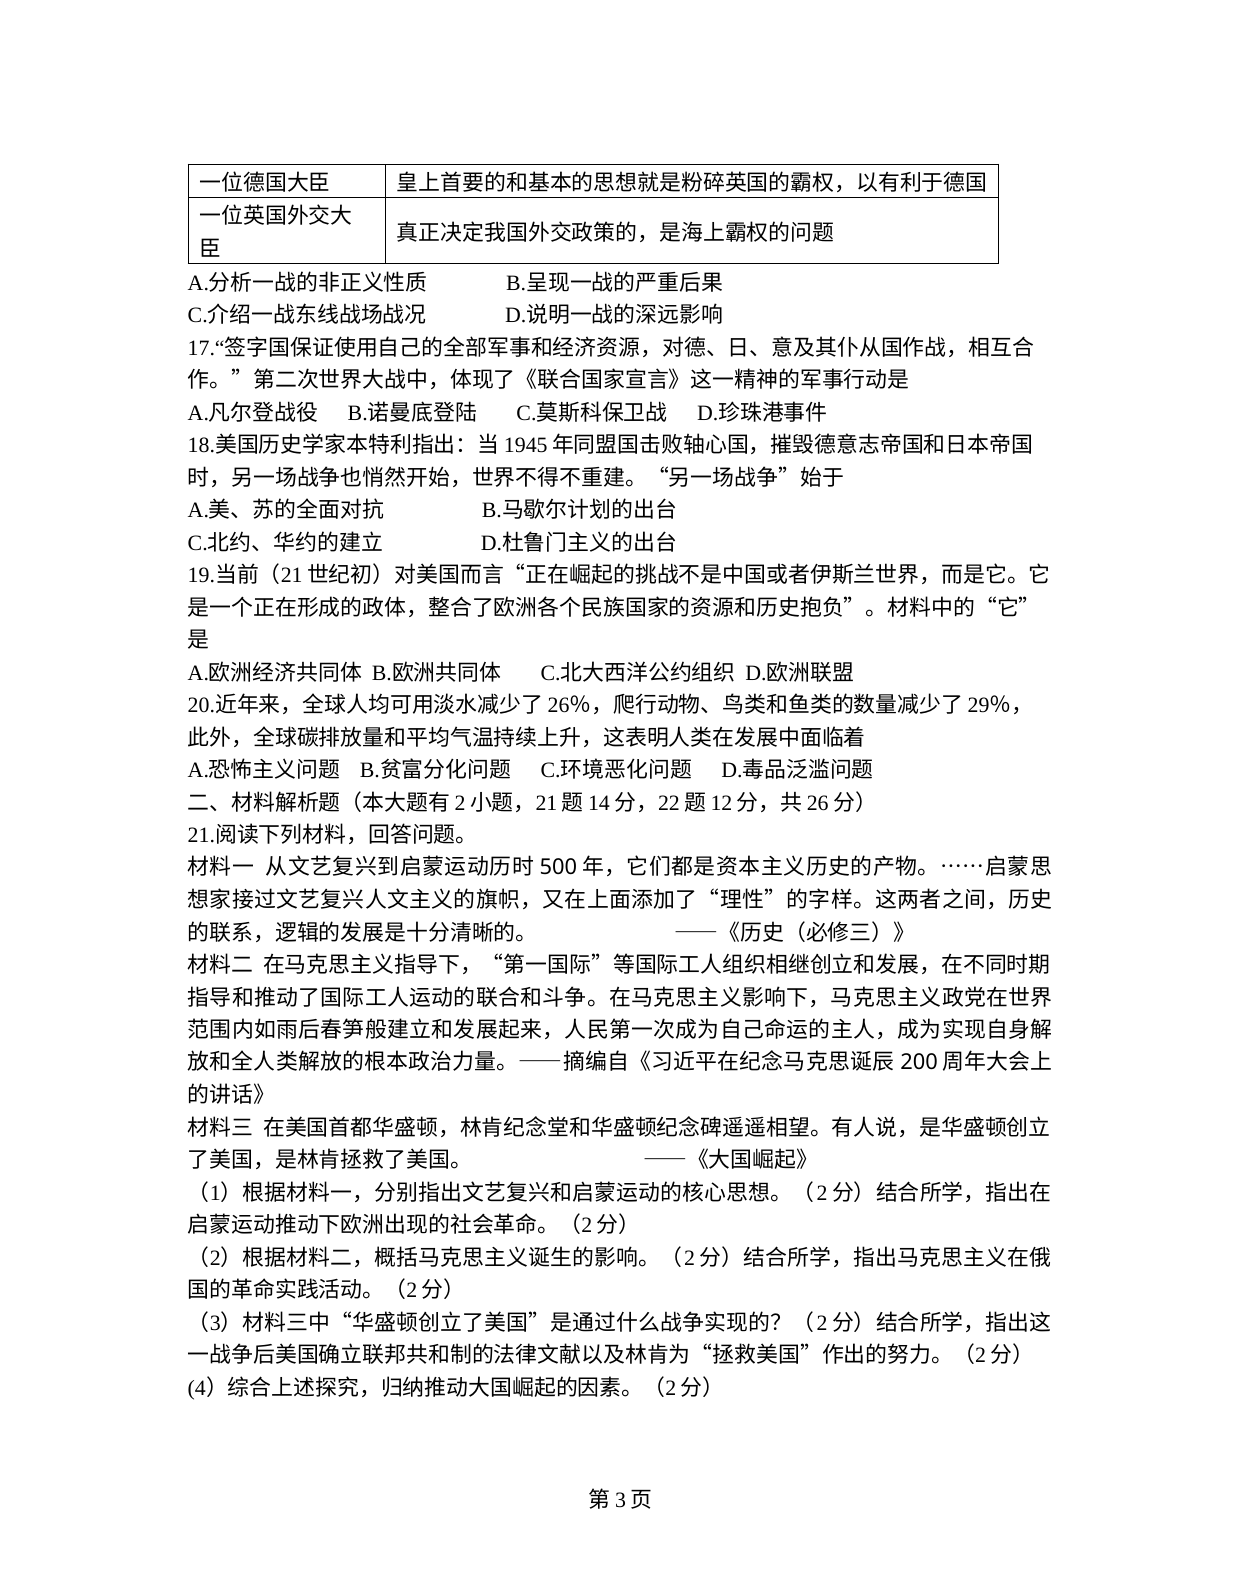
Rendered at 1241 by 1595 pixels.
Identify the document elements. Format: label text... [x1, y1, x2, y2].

text （2）根据材料二，概括马克思主义诞生的影响。（2分）结合所学，指出马克思主义在俄国的革命实践活动。（2分） [187, 1239, 1053, 1304]
table_cell 一位英国外交大臣 [189, 198, 385, 263]
text A.美、苏的全面对抗 B.马歇尔计划的出台 [187, 492, 1053, 524]
text (4）综合上述探究，归纳推动大国崛起的因素。（2分） [187, 1369, 1053, 1402]
table_cell 真正决定我国外交政策的，是海上霸权的问题 [386, 198, 998, 263]
text A.凡尔登战役 B.诺曼底登陆 C.莫斯科保卫战 D.珍珠港事件 [187, 394, 1053, 427]
text 21.阅读下列材料，回答问题。 [187, 817, 1053, 849]
table_cell 一位德国大臣 [189, 165, 385, 197]
text 18.美国历史学家本特利指出：当1945年同盟国击败轴心国，摧毁德意志帝国和日本帝国时，另一场战争也悄然开始，世界不得不重建。“另一场战争”始于 [187, 427, 1053, 492]
text 材料三 在美国首都华盛顿，林肯纪念堂和华盛顿纪念碑遥遥相望。有人说，是华盛顿创立了美国，是林肯拯救了美国。 ——《大国崛起》 [187, 1109, 1053, 1174]
text （3）材料三中“华盛顿创立了美国”是通过什么战争实现的？（2分）结合所学，指出这一战争后美国确立联邦共和制的法律文献以及林肯为“拯救美国”作出的努力。（2分） [187, 1304, 1053, 1369]
text A.欧洲经济共同体 B.欧洲共同体 C.北大西洋公约组织 D.欧洲联盟 [187, 654, 1053, 687]
table_cell 皇上首要的和基本的思想就是粉碎英国的霸权，以有利于德国 [386, 165, 998, 197]
text A.分析一战的非正义性质 B.呈现一战的严重后果 [187, 264, 1053, 297]
text A.恐怖主义问题 B.贫富分化问题 C.环境恶化问题 D.毒品泛滥问题 [187, 752, 1053, 784]
text 材料二 在马克思主义指导下，“第一国际”等国际工人组织相继创立和发展，在不同时期指导和推动了国际工人运动的联合和斗争。在马克思主义影响下，马克思主义政党在世界范围内如雨后春笋般建立和发展起来，人民第一次成为自己命运的主人，成为实现自身解放和全人类解放的根本政治力量。——摘编自《习近平在纪念马克思诞辰200周年大会上的讲话》 [187, 947, 1053, 1109]
text C.介绍一战东线战场战况 D.说明一战的深远影响 [187, 297, 1053, 329]
text 17.“签字国保证使用自己的全部军事和经济资源，对德、日、意及其仆从国作战，相互合作。”第二次世界大战中，体现了《联合国家宣言》这一精神的军事行动是 [187, 329, 1053, 394]
text 材料一 从文艺复兴到启蒙运动历时500年，它们都是资本主义历史的产物。……启蒙思想家接过文艺复兴人文主义的旗帜，又在上面添加了“理性”的字样。这两者之间，历史的联系，逻辑的发展是十分清晰的。 ——《历史（必修三）》 [187, 849, 1053, 947]
text 20.近年来，全球人均可用淡水减少了26％，爬行动物、鸟类和鱼类的数量减少了29％，此外，全球碳排放量和平均气温持续上升，这表明人类在发展中面临着 [187, 687, 1053, 752]
text C.北约、华约的建立 D.杜鲁门主义的出台 [187, 524, 1053, 557]
list 二、材料解析题（本大题有2小题，21题14分，22题12分，共26分） [187, 784, 1053, 817]
text 19.当前（21世纪初）对美国而言“正在崛起的挑战不是中国或者伊斯兰世界，而是它。它是一个正在形成的政体，整合了欧洲各个民族国家的资源和历史抱负”。材料中的“它”是 [187, 557, 1053, 654]
text （1）根据材料一，分别指出文艺复兴和启蒙运动的核心思想。（2分）结合所学，指出在启蒙运动推动下欧洲出现的社会革命。（2分） [187, 1174, 1053, 1239]
